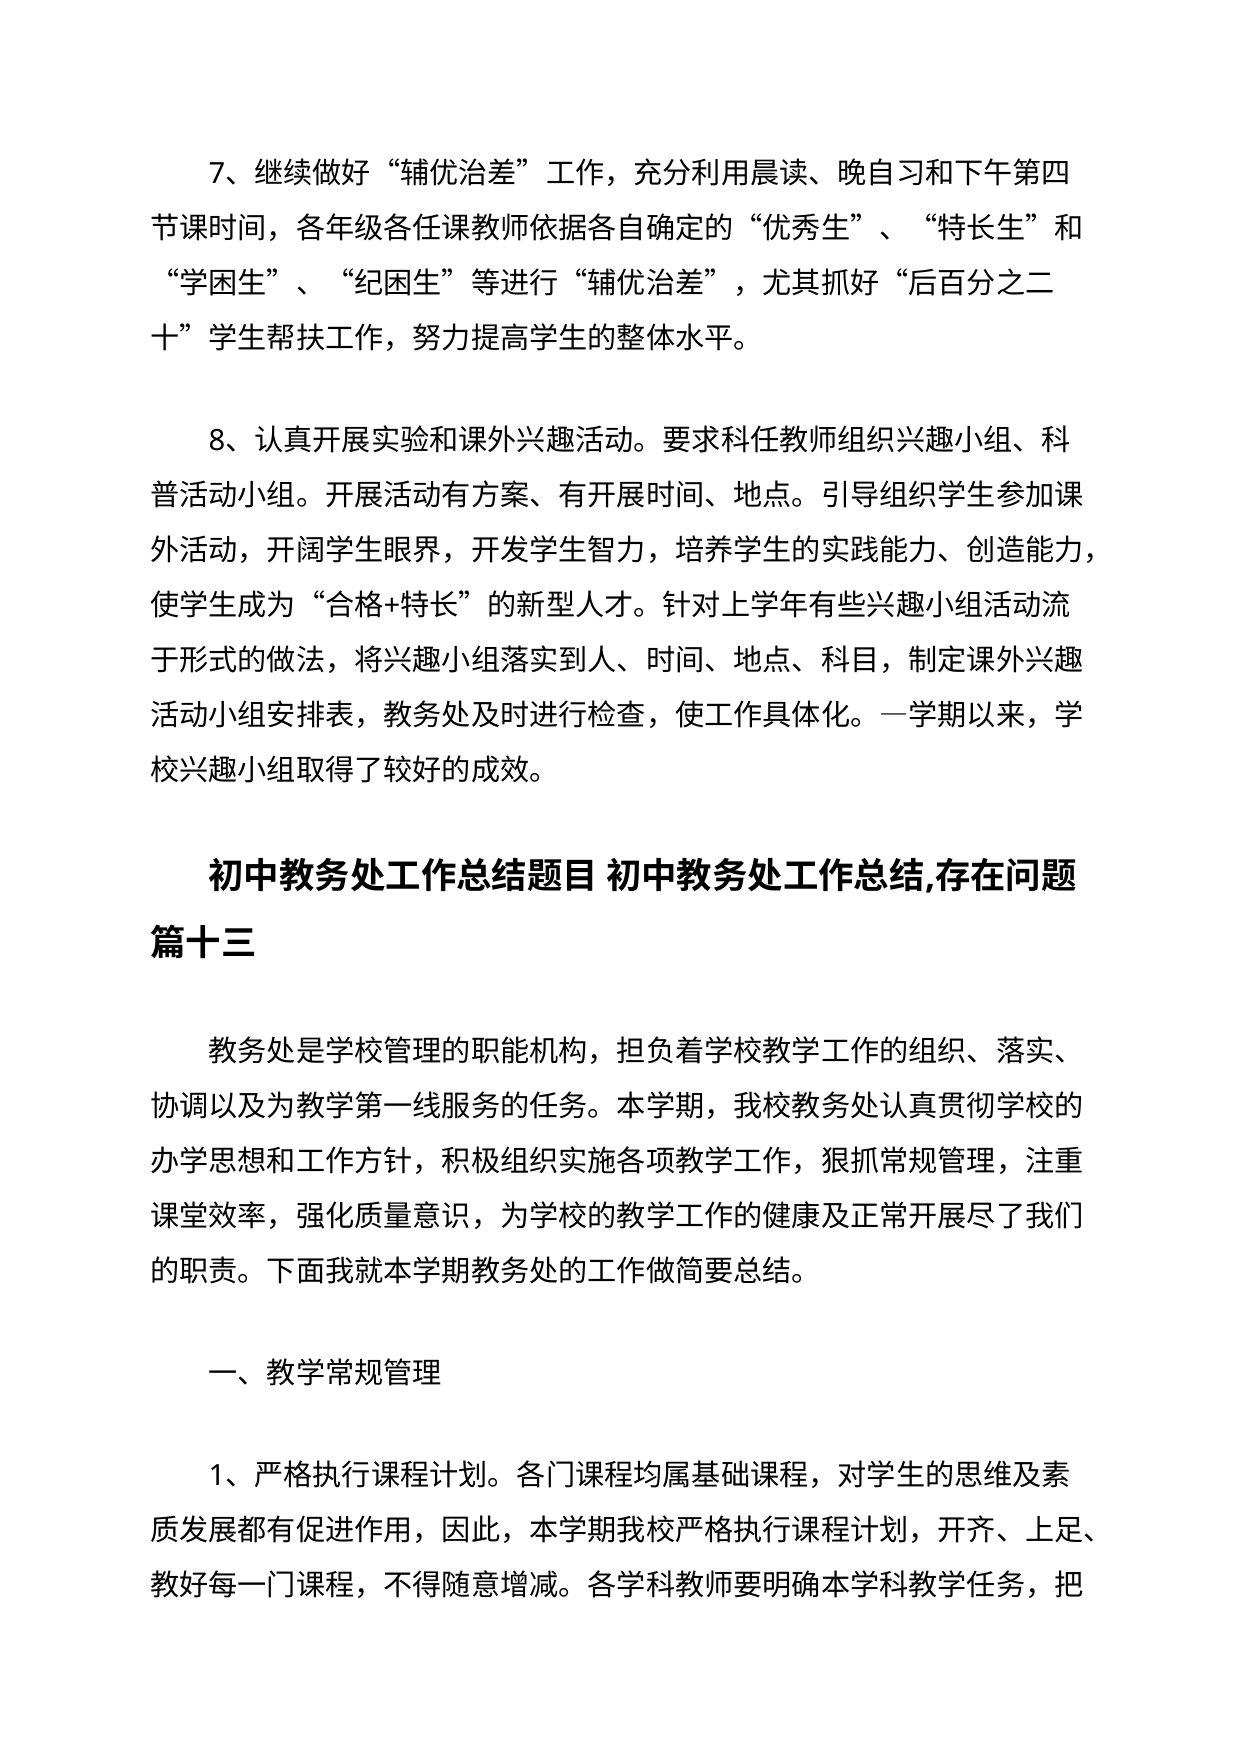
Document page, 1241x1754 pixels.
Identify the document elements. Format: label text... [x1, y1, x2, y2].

text 教务处是学校管理的职能机构，担负着学校教学工作的组织、落实、协调以及为教学第一线服务的任务。本学期，我校教务处认真贯彻学校的办学思想和工作方针，积极组织实施各项教学工作，狠抓常规管理，注重课堂效率，强化质量意识，为学校的教学工作的健康及正常开展尽了我们的职责。下面我就本学期教务处的工作做简要总结。 [150, 1028, 1090, 1290]
text 一、教学常规管理 [150, 1349, 1090, 1392]
text 7、继续做好“辅优治差”工作，充分利用晨读、晚自习和下午第四节课时间，各年级各任课教师依据各自确定的“优秀生”、“特长生”和“学困生”、“纪困生”等进行“辅优治差”，尤其抓好“后百分之二十”学生帮扶工作，努力提高学生的整体水平。 [150, 150, 1090, 357]
text 初中教务处工作总结题目 初中教务处工作总结,存在问题篇十三 [150, 848, 1090, 966]
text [150, 1451, 1090, 1603]
text 8、认真开展实验和课外兴趣活动。要求科任教师组织兴趣小组、科普活动小组。开展活动有方案、有开展时间、地点。引导组织学生参加课外活动，开阔学生眼界，开发学生智力，培养学生的实践能力、创造能力，使学生成为“合格+特长”的新型人才。针对上学年有些兴趣小组活动流于形式的做法，将兴趣小组落实到人、时间、地点、科目，制定课外兴趣活动小组安排表，教务处及时进行检查，使工作具体化。—学期以来，学校兴趣小组取得了较好的成效。 [150, 417, 1090, 788]
